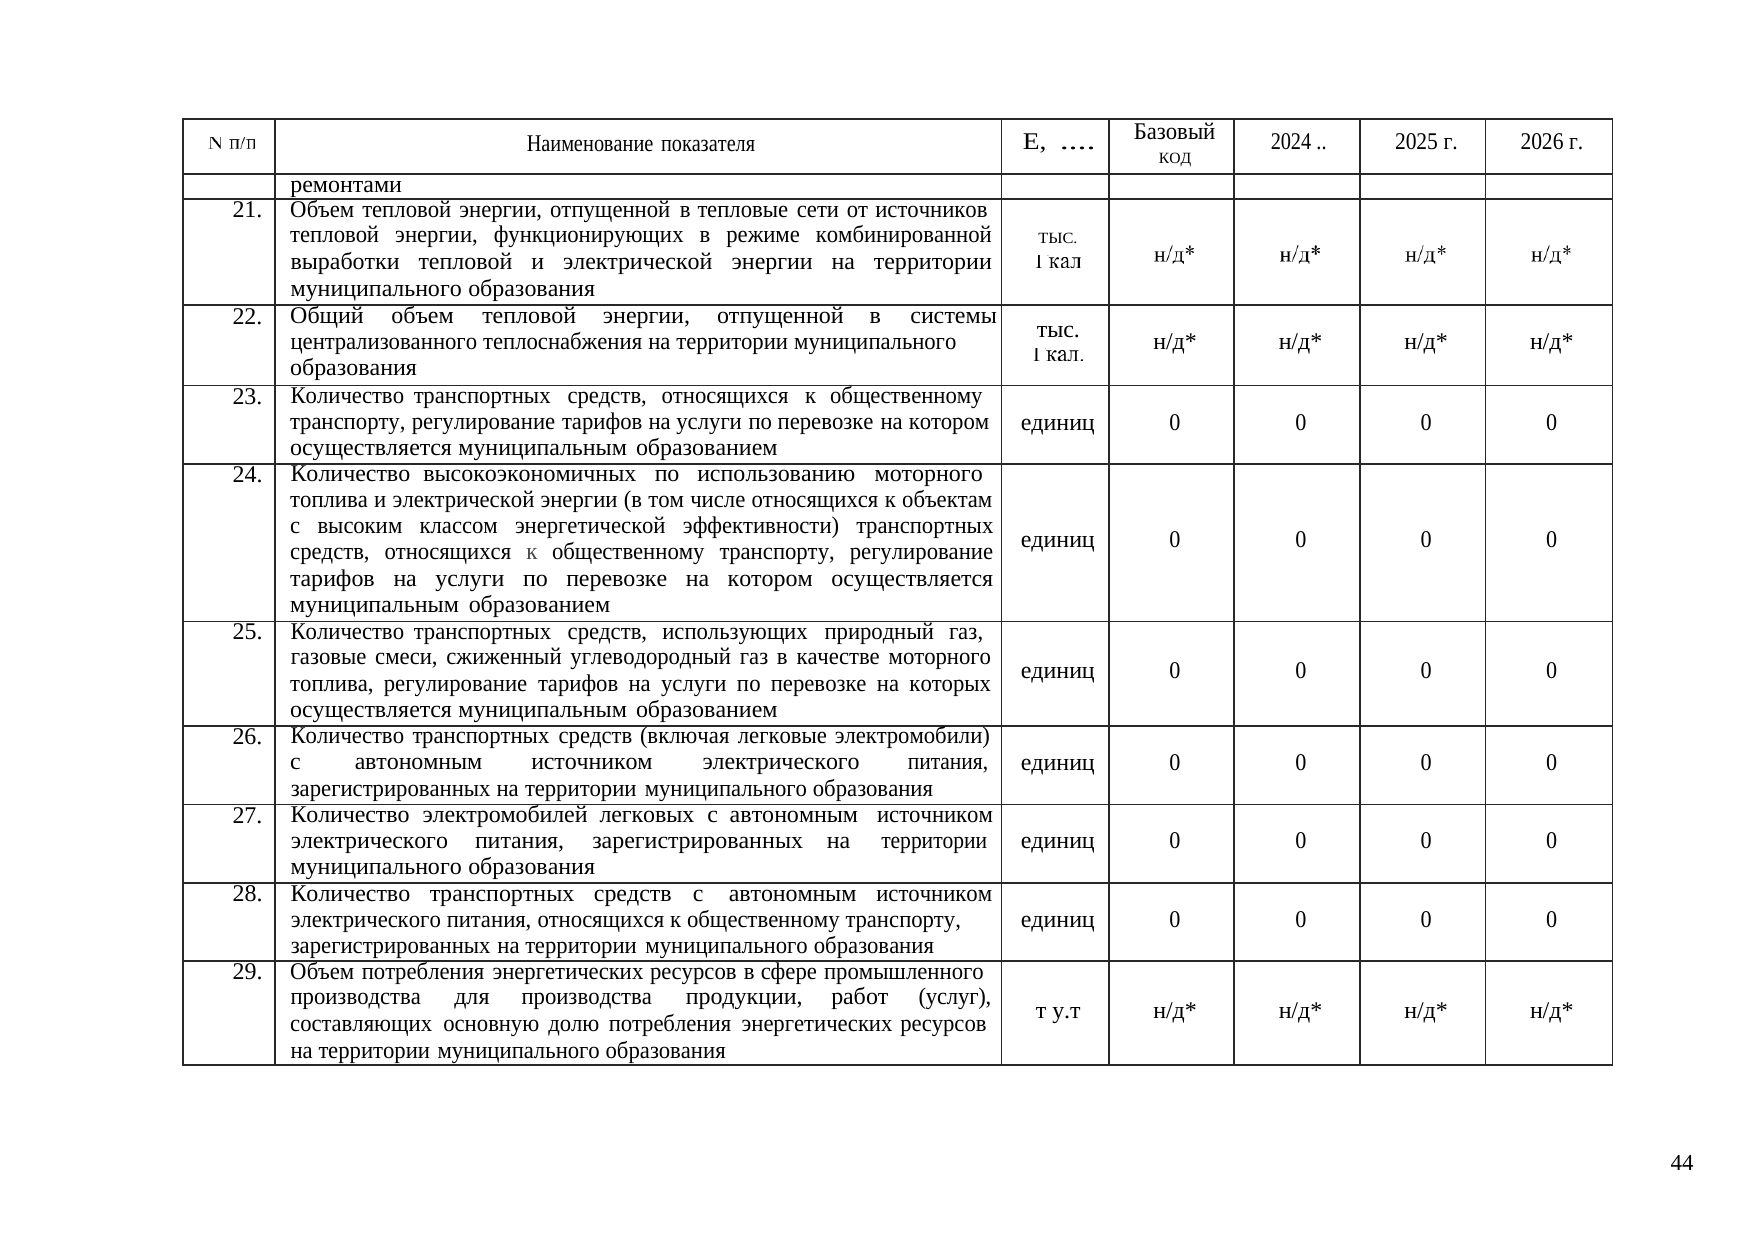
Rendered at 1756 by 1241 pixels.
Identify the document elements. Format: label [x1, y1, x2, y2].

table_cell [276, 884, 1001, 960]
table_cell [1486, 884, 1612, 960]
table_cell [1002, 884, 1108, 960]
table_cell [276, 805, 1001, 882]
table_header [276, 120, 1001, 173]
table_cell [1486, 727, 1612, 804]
picture [207, 137, 255, 149]
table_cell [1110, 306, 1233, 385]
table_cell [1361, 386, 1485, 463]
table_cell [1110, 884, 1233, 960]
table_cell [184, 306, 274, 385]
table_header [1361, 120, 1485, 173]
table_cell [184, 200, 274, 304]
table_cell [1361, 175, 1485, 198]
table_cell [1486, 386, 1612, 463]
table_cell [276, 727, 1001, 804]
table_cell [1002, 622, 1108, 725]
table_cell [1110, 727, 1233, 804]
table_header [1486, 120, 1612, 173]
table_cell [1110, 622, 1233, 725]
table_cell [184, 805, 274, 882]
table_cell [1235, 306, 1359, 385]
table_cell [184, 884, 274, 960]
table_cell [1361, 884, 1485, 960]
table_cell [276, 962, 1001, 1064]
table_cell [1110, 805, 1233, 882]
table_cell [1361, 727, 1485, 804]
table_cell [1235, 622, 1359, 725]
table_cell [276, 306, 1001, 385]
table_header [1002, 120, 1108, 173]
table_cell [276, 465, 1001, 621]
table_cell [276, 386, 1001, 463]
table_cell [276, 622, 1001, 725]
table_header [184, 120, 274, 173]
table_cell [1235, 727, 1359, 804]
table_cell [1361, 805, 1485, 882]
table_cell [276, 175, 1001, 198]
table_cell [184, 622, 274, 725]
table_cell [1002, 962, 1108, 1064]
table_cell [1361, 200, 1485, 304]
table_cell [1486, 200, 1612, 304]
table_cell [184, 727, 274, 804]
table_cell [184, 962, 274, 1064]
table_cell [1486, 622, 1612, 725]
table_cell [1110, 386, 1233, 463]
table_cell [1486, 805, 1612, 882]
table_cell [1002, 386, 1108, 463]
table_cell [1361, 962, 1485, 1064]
picture [1035, 255, 1081, 268]
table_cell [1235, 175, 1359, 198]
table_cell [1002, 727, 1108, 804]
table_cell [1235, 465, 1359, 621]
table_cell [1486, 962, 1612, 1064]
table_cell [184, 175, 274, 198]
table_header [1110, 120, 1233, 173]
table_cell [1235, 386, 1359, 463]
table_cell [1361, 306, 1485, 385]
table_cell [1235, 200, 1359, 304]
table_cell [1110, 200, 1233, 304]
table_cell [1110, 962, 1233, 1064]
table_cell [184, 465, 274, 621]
picture [1033, 348, 1083, 361]
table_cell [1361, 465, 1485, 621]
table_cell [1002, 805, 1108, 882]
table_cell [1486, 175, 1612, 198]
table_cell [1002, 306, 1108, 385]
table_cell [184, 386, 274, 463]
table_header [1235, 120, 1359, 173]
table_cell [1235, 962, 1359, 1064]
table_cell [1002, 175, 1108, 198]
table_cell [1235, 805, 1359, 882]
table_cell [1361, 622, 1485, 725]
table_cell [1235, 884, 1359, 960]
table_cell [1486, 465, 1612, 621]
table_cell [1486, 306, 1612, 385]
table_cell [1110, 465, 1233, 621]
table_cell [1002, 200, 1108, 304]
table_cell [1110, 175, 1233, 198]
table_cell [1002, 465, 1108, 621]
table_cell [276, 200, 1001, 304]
